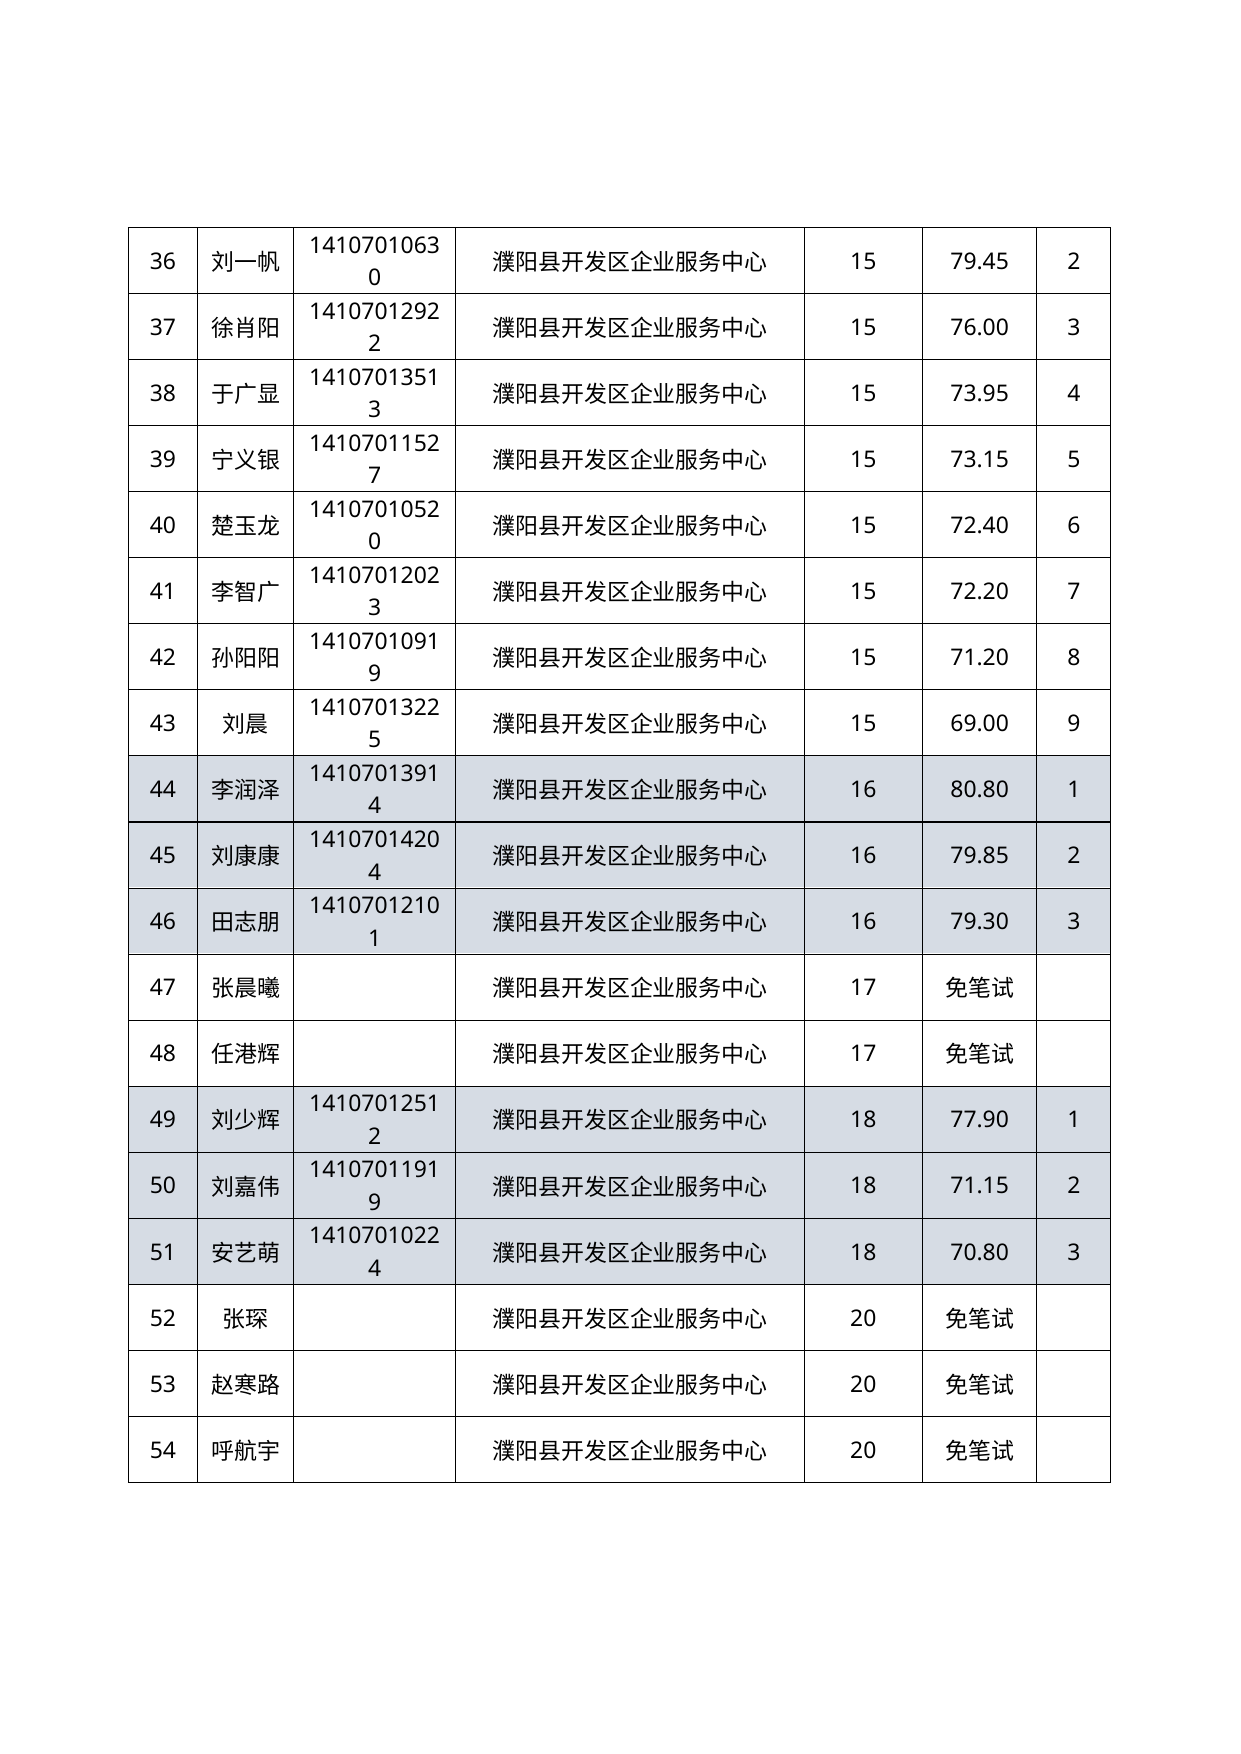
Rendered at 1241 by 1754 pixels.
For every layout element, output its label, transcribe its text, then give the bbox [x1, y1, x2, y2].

table_cell 14107012101 [294, 889, 455, 953]
table_cell 刘康康 [198, 823, 293, 887]
table_cell 濮阳县开发区企业服务中心 [456, 1219, 804, 1284]
table_cell 3 [1037, 889, 1110, 953]
table_cell 77.90 [923, 1087, 1036, 1152]
table_cell 濮阳县开发区企业服务中心 [456, 294, 804, 359]
table_cell [1037, 1417, 1110, 1482]
table_cell [294, 955, 455, 1019]
table_cell 张晨曦 [198, 955, 293, 1019]
table_cell [1037, 955, 1110, 1019]
table_cell 15 [805, 228, 922, 293]
table_cell 14107010224 [294, 1219, 455, 1284]
table_cell 濮阳县开发区企业服务中心 [456, 690, 804, 755]
table_cell 79.85 [923, 823, 1036, 887]
table_cell 39 [129, 426, 197, 491]
table_cell 濮阳县开发区企业服务中心 [456, 360, 804, 425]
table_cell 41 [129, 558, 197, 623]
table_cell 54 [129, 1417, 197, 1482]
table_cell 37 [129, 294, 197, 359]
table_cell 免笔试 [923, 1285, 1036, 1350]
table_cell 4 [1037, 360, 1110, 425]
table_cell 70.80 [923, 1219, 1036, 1284]
table_cell 14107010520 [294, 492, 455, 557]
table_cell 孙阳阳 [198, 624, 293, 689]
table_cell 9 [1037, 690, 1110, 755]
table_cell 刘晨 [198, 690, 293, 755]
table_cell 38 [129, 360, 197, 425]
table_cell 张琛 [198, 1285, 293, 1350]
table_cell 14107013914 [294, 756, 455, 821]
table_cell 徐肖阳 [198, 294, 293, 359]
table_cell 16 [805, 889, 922, 953]
table_cell 14107012512 [294, 1087, 455, 1152]
table_cell 8 [1037, 624, 1110, 689]
table_cell 14107012023 [294, 558, 455, 623]
table_cell 17 [805, 1021, 922, 1086]
table_cell 楚玉龙 [198, 492, 293, 557]
table_cell 79.45 [923, 228, 1036, 293]
table_cell 2 [1037, 228, 1110, 293]
table_cell 46 [129, 889, 197, 953]
table_cell 50 [129, 1153, 197, 1218]
table_cell 7 [1037, 558, 1110, 623]
table_cell 14107011527 [294, 426, 455, 491]
table_cell 15 [805, 294, 922, 359]
table_cell 16 [805, 823, 922, 887]
table_cell 76.00 [923, 294, 1036, 359]
table_cell 17 [805, 955, 922, 1019]
table_cell 15 [805, 426, 922, 491]
table_cell 79.30 [923, 889, 1036, 953]
table_cell 濮阳县开发区企业服务中心 [456, 823, 804, 887]
table_cell 73.15 [923, 426, 1036, 491]
table_cell 濮阳县开发区企业服务中心 [456, 1087, 804, 1152]
table_cell 72.40 [923, 492, 1036, 557]
table_cell 于广显 [198, 360, 293, 425]
table_cell 1 [1037, 1087, 1110, 1152]
table_cell [1037, 1021, 1110, 1086]
table_cell 濮阳县开发区企业服务中心 [456, 228, 804, 293]
table_cell 3 [1037, 1219, 1110, 1284]
table_cell [294, 1021, 455, 1086]
table_cell 14107014204 [294, 823, 455, 887]
table_cell 14107013513 [294, 360, 455, 425]
table_cell 36 [129, 228, 197, 293]
table_cell [1037, 1351, 1110, 1416]
table_cell 53 [129, 1351, 197, 1416]
table_cell 80.80 [923, 756, 1036, 821]
table_cell 濮阳县开发区企业服务中心 [456, 558, 804, 623]
table_cell 69.00 [923, 690, 1036, 755]
table_cell 3 [1037, 294, 1110, 359]
table_cell 濮阳县开发区企业服务中心 [456, 1021, 804, 1086]
table_cell 5 [1037, 426, 1110, 491]
table_cell 2 [1037, 1153, 1110, 1218]
table_cell 6 [1037, 492, 1110, 557]
table_cell 20 [805, 1417, 922, 1482]
table_cell 濮阳县开发区企业服务中心 [456, 1417, 804, 1482]
table_cell [294, 1285, 455, 1350]
table_cell 濮阳县开发区企业服务中心 [456, 756, 804, 821]
table_cell 40 [129, 492, 197, 557]
table_cell 1 [1037, 756, 1110, 821]
table_cell 濮阳县开发区企业服务中心 [456, 889, 804, 953]
table_cell 刘嘉伟 [198, 1153, 293, 1218]
table_cell 濮阳县开发区企业服务中心 [456, 1153, 804, 1218]
table_cell 51 [129, 1219, 197, 1284]
table_cell 15 [805, 558, 922, 623]
table_cell 免笔试 [923, 1417, 1036, 1482]
table_cell 濮阳县开发区企业服务中心 [456, 1285, 804, 1350]
table_cell 71.15 [923, 1153, 1036, 1218]
table_cell 14107010630 [294, 228, 455, 293]
table_cell 14107010919 [294, 624, 455, 689]
table_cell 49 [129, 1087, 197, 1152]
table_cell 刘一帆 [198, 228, 293, 293]
table_cell 濮阳县开发区企业服务中心 [456, 955, 804, 1019]
table_cell 15 [805, 690, 922, 755]
table_cell [1037, 1285, 1110, 1350]
table_cell 濮阳县开发区企业服务中心 [456, 426, 804, 491]
table_cell 15 [805, 624, 922, 689]
table_cell 43 [129, 690, 197, 755]
table_cell 任港辉 [198, 1021, 293, 1086]
table_cell 18 [805, 1153, 922, 1218]
table_cell 李智广 [198, 558, 293, 623]
table_cell 免笔试 [923, 1021, 1036, 1086]
table_cell 42 [129, 624, 197, 689]
table_cell 15 [805, 360, 922, 425]
table_cell 16 [805, 756, 922, 821]
table_cell 2 [1037, 823, 1110, 887]
table_cell 免笔试 [923, 1351, 1036, 1416]
table_cell 呼航宇 [198, 1417, 293, 1482]
table_cell 18 [805, 1219, 922, 1284]
table_cell 48 [129, 1021, 197, 1086]
table_cell 45 [129, 823, 197, 887]
table_cell 15 [805, 492, 922, 557]
table_cell 濮阳县开发区企业服务中心 [456, 624, 804, 689]
table_cell 濮阳县开发区企业服务中心 [456, 492, 804, 557]
table_cell [294, 1351, 455, 1416]
table_cell 20 [805, 1351, 922, 1416]
table_cell 20 [805, 1285, 922, 1350]
table_cell 田志朋 [198, 889, 293, 953]
table_cell [294, 1417, 455, 1482]
table_cell 濮阳县开发区企业服务中心 [456, 1351, 804, 1416]
table_cell 18 [805, 1087, 922, 1152]
table_cell 72.20 [923, 558, 1036, 623]
table_cell 14107013225 [294, 690, 455, 755]
table_cell 刘少辉 [198, 1087, 293, 1152]
table_cell 安艺萌 [198, 1219, 293, 1284]
table_cell 47 [129, 955, 197, 1019]
table_cell 免笔试 [923, 955, 1036, 1019]
table_cell 赵寒路 [198, 1351, 293, 1416]
table_cell 14107011919 [294, 1153, 455, 1218]
table_cell 44 [129, 756, 197, 821]
table_cell 14107012922 [294, 294, 455, 359]
table_cell 李润泽 [198, 756, 293, 821]
table_cell 71.20 [923, 624, 1036, 689]
table_cell 73.95 [923, 360, 1036, 425]
table_cell 52 [129, 1285, 197, 1350]
table_cell 宁义银 [198, 426, 293, 491]
